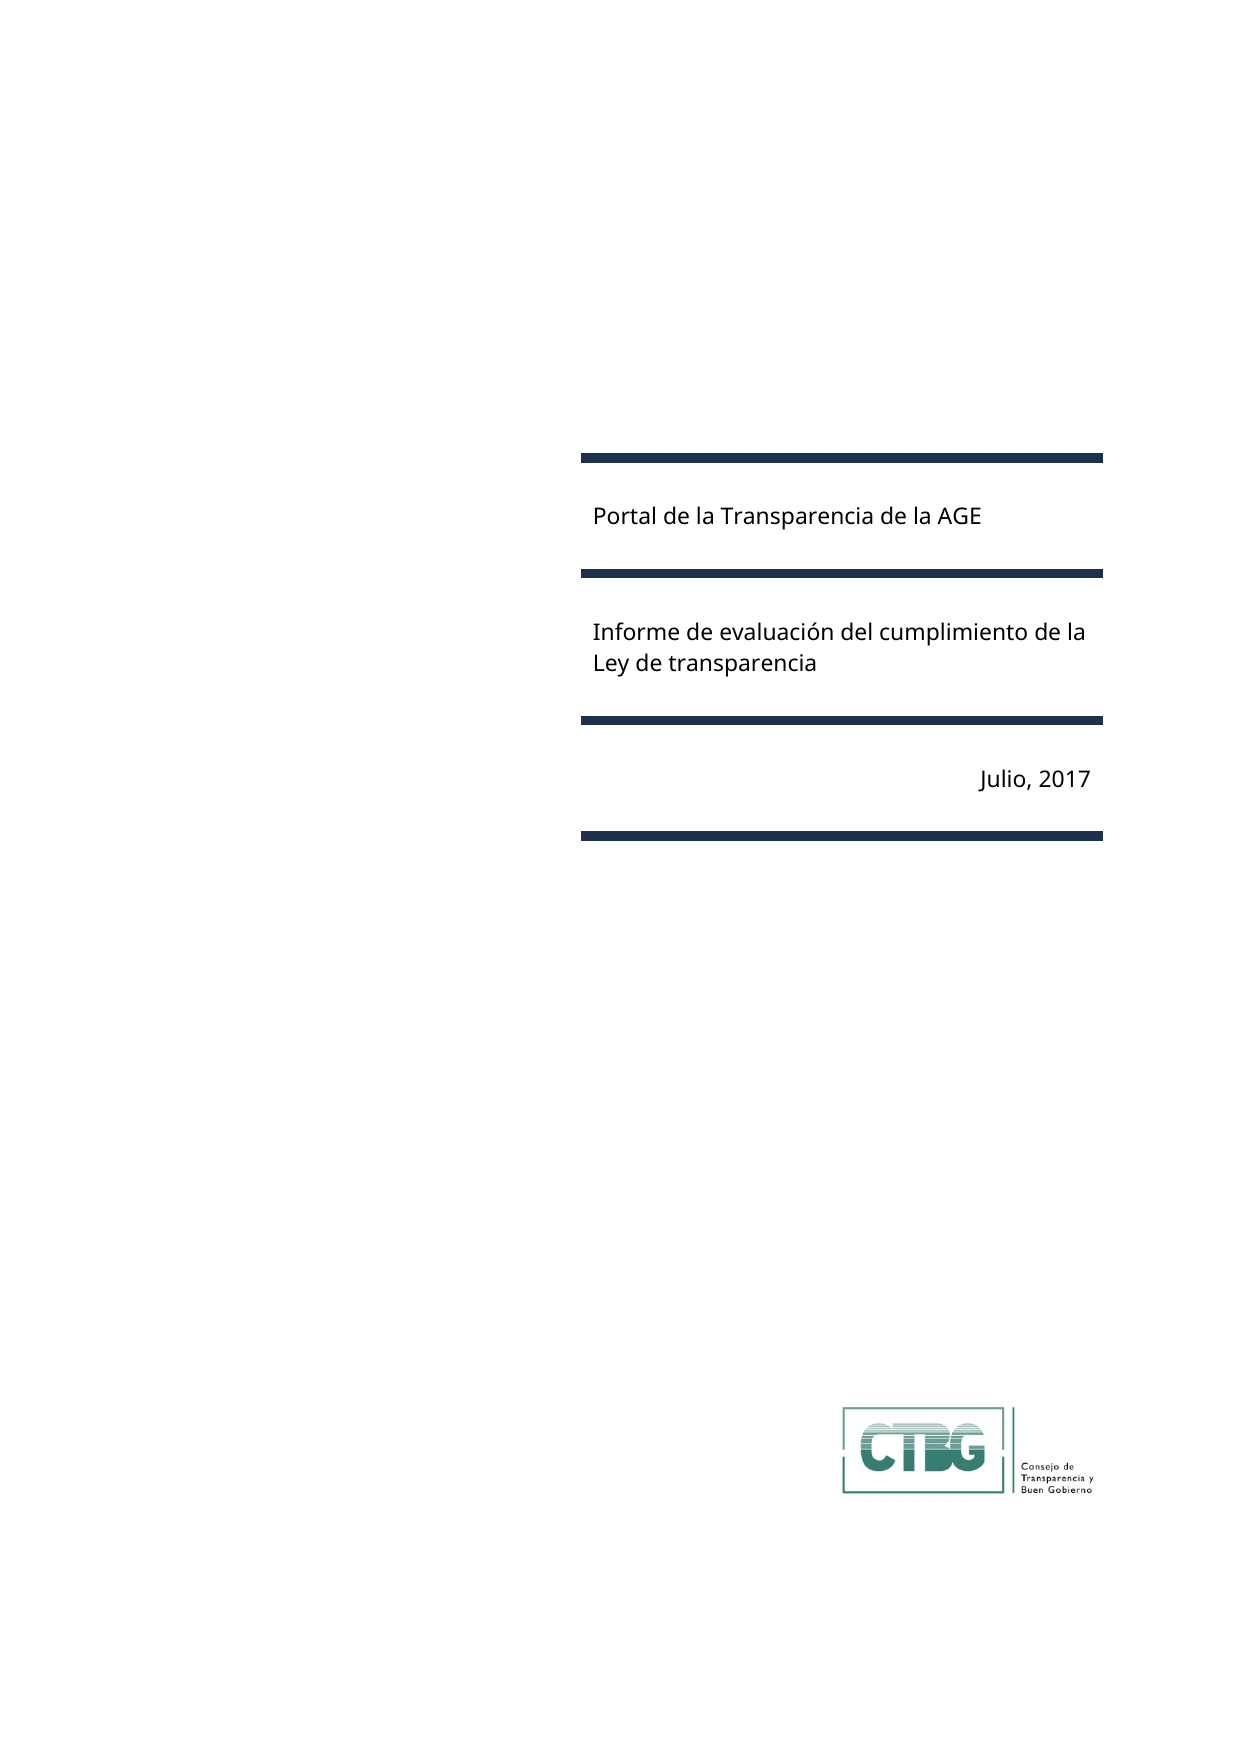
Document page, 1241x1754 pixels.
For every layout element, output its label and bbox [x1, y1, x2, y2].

picture [812, 1354, 1123, 1574]
